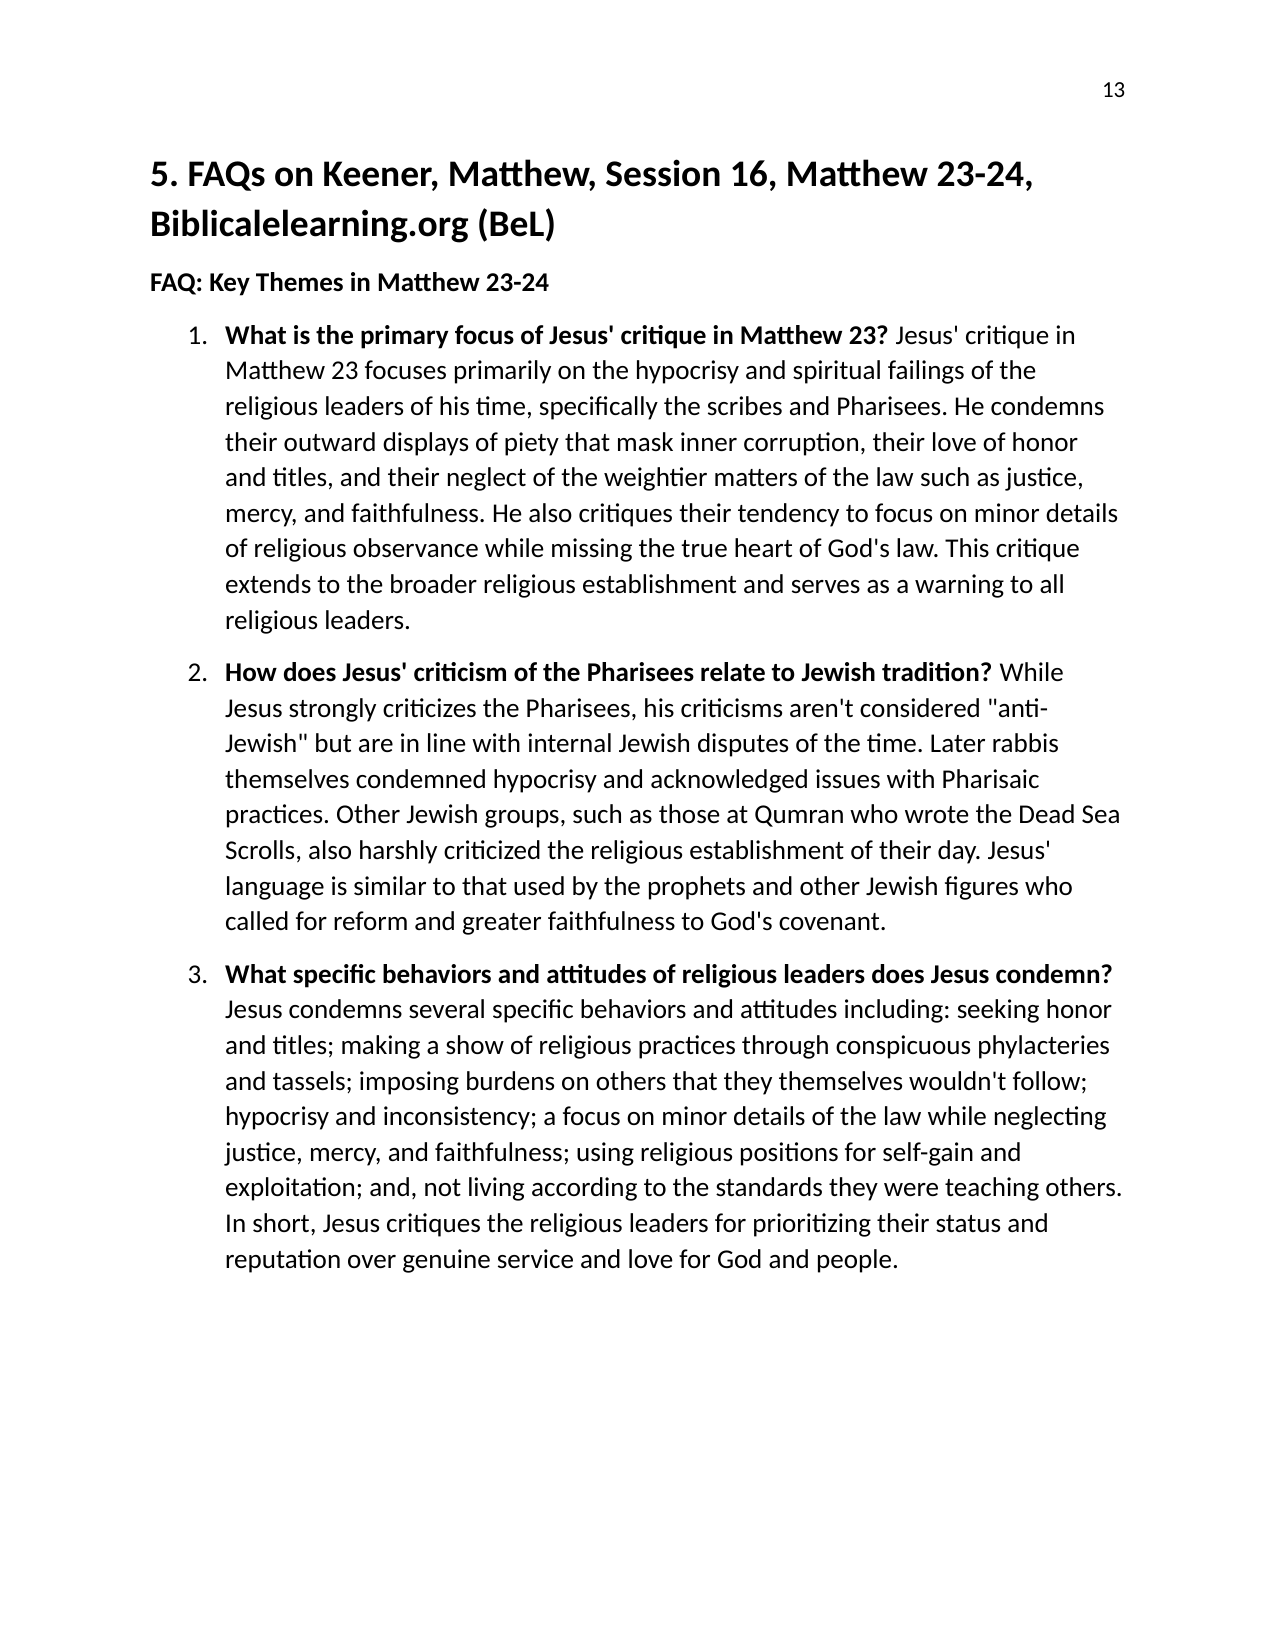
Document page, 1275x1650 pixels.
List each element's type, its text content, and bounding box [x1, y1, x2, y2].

text FAQ: Key Themes in Matthew 23-24 [150, 266, 1125, 299]
list What is the primary focus of Jesus' critique in Matthew 23? Jesus' critique in Matthew 23 focuses primarily on the hypocrisy and spiritual failings of the religious leaders of his time, specifically the scribes and Pharisees. He condemns their outward displays of piety that mask inner corruption, their love of honor and titles, and their neglect of the weightier matters of the law such as justice, mercy, and faithfulness. He also critiques their tendency to focus on minor details of religious observance while missing the true heart of God's law. This critique extends to the broader religious establishment and serves as a warning to all religious leaders. [187, 318, 1125, 636]
text 5. FAQs on Keener, Matthew, Session 16, Matthew 23-24, Biblicalelearning.org (BeL) [150, 150, 1125, 245]
list How does Jesus' criticism of the Pharisees relate to Jewish tradition? While Jesus strongly criticizes the Pharisees, his criticisms aren't considered "anti-Jewish" but are in line with internal Jewish disputes of the time. Later rabbis themselves condemned hypocrisy and acknowledged issues with Pharisaic practices. Other Jewish groups, such as those at Qumran who wrote the Dead Sea Scrolls, also harshly criticized the religious establishment of their day. Jesus' language is similar to that used by the prophets and other Jewish figures who called for reform and greater faithfulness to God's covenant. [187, 655, 1125, 938]
list What specific behaviors and attitudes of religious leaders does Jesus condemn? Jesus condemns several specific behaviors and attitudes including: seeking honor and titles; making a show of religious practices through conspicuous phylacteries and tassels; imposing burdens on others that they themselves wouldn't follow; hypocrisy and inconsistency; a focus on minor details of the law while neglecting justice, mercy, and faithfulness; using religious positions for self-gain and exploitation; and, not living according to the standards they were teaching others. In short, Jesus critiques the religious leaders for prioritizing their status and reputation over genuine service and love for God and people. [187, 957, 1125, 1275]
